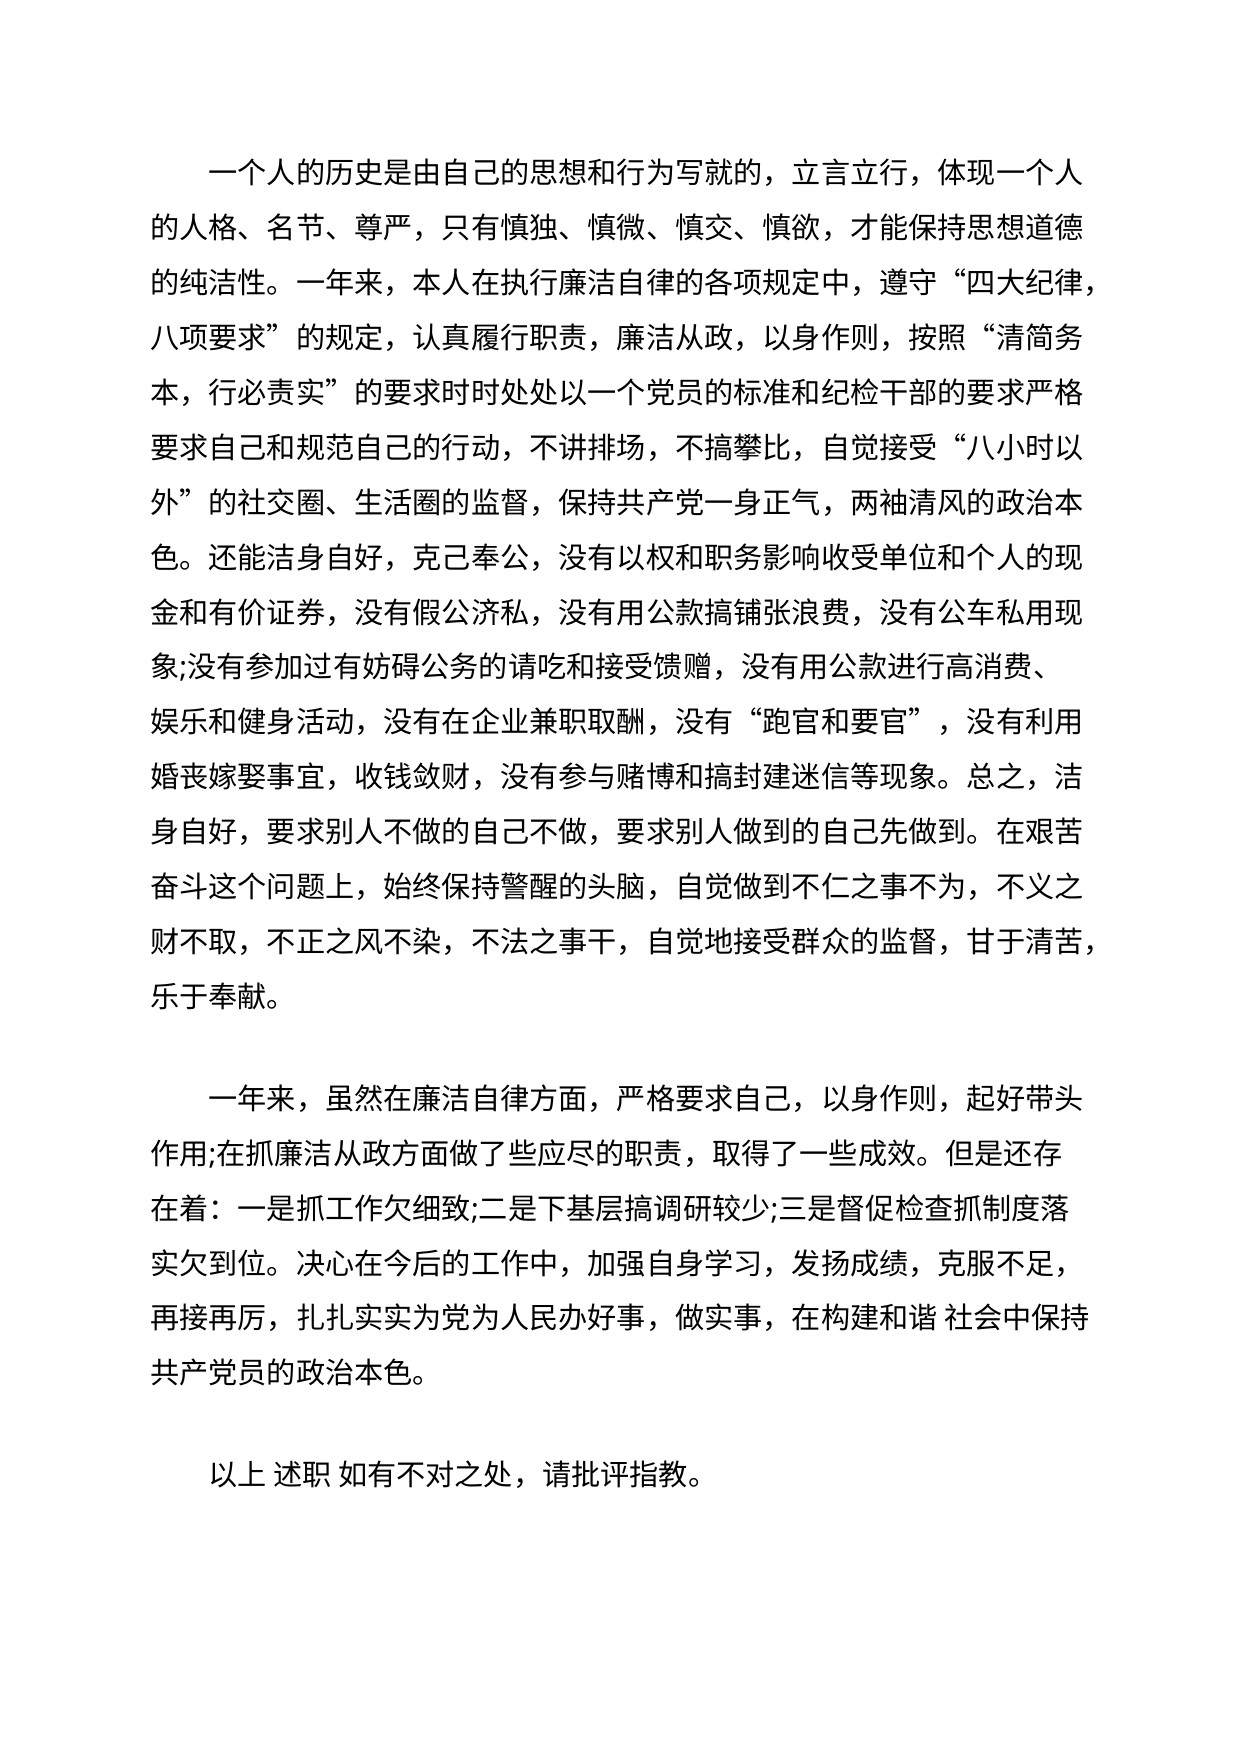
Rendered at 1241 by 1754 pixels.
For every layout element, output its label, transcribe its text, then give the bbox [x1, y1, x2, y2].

text 一年来，虽然在廉洁自律方面，严格要求自己，以身作则，起好带头作用;在抓廉洁从政方面做了些应尽的职责，取得了一些成效。但是还存在着：一是抓工作欠细致;二是下基层搞调研较少;三是督促检查抓制度落实欠到位。决心在今后的工作中，加强自身学习，发扬成绩，克服不足，再接再厉，扎扎实实为党为人民办好事，做实事，在构建和谐 社会中保持共产党员的政治本色。 [150, 1075, 1090, 1392]
text 以上 述职 如有不对之处，请批评指教。 [150, 1452, 1090, 1494]
text 一个人的历史是由自己的思想和行为写就的，立言立行，体现一个人的人格、名节、尊严，只有慎独、慎微、慎交、慎欲，才能保持思想道德的纯洁性。一年来，本人在执行廉洁自律的各项规定中，遵守“四大纪律，八项要求”的规定，认真履行职责，廉洁从政，以身作则，按照“清简务本，行必责实”的要求时时处处以一个党员的标准和纪检干部的要求严格要求自己和规范自己的行动，不讲排场，不搞攀比，自觉接受“八小时以外”的社交圈、生活圈的监督，保持共产党一身正气，两袖清风的政治本色。还能洁身自好，克己奉公，没有以权和职务影响收受单位和个人的现金和有价证券，没有假公济私，没有用公款搞铺张浪费，没有公车私用现象;没有参加过有妨碍公务的请吃和接受馈赠，没有用公款进行高消费、娱乐和健身活动，没有在企业兼职取酬，没有“跑官和要官”，没有利用婚丧嫁娶事宜，收钱敛财，没有参与赌博和搞封建迷信等现象。总之，洁身自好，要求别人不做的自己不做，要求别人做到的自己先做到。在艰苦奋斗这个问题上，始终保持警醒的头脑，自觉做到不仁之事不为，不义之财不取，不正之风不染，不法之事干，自觉地接受群众的监督，甘于清苦，乐于奉献。 [150, 150, 1090, 1016]
